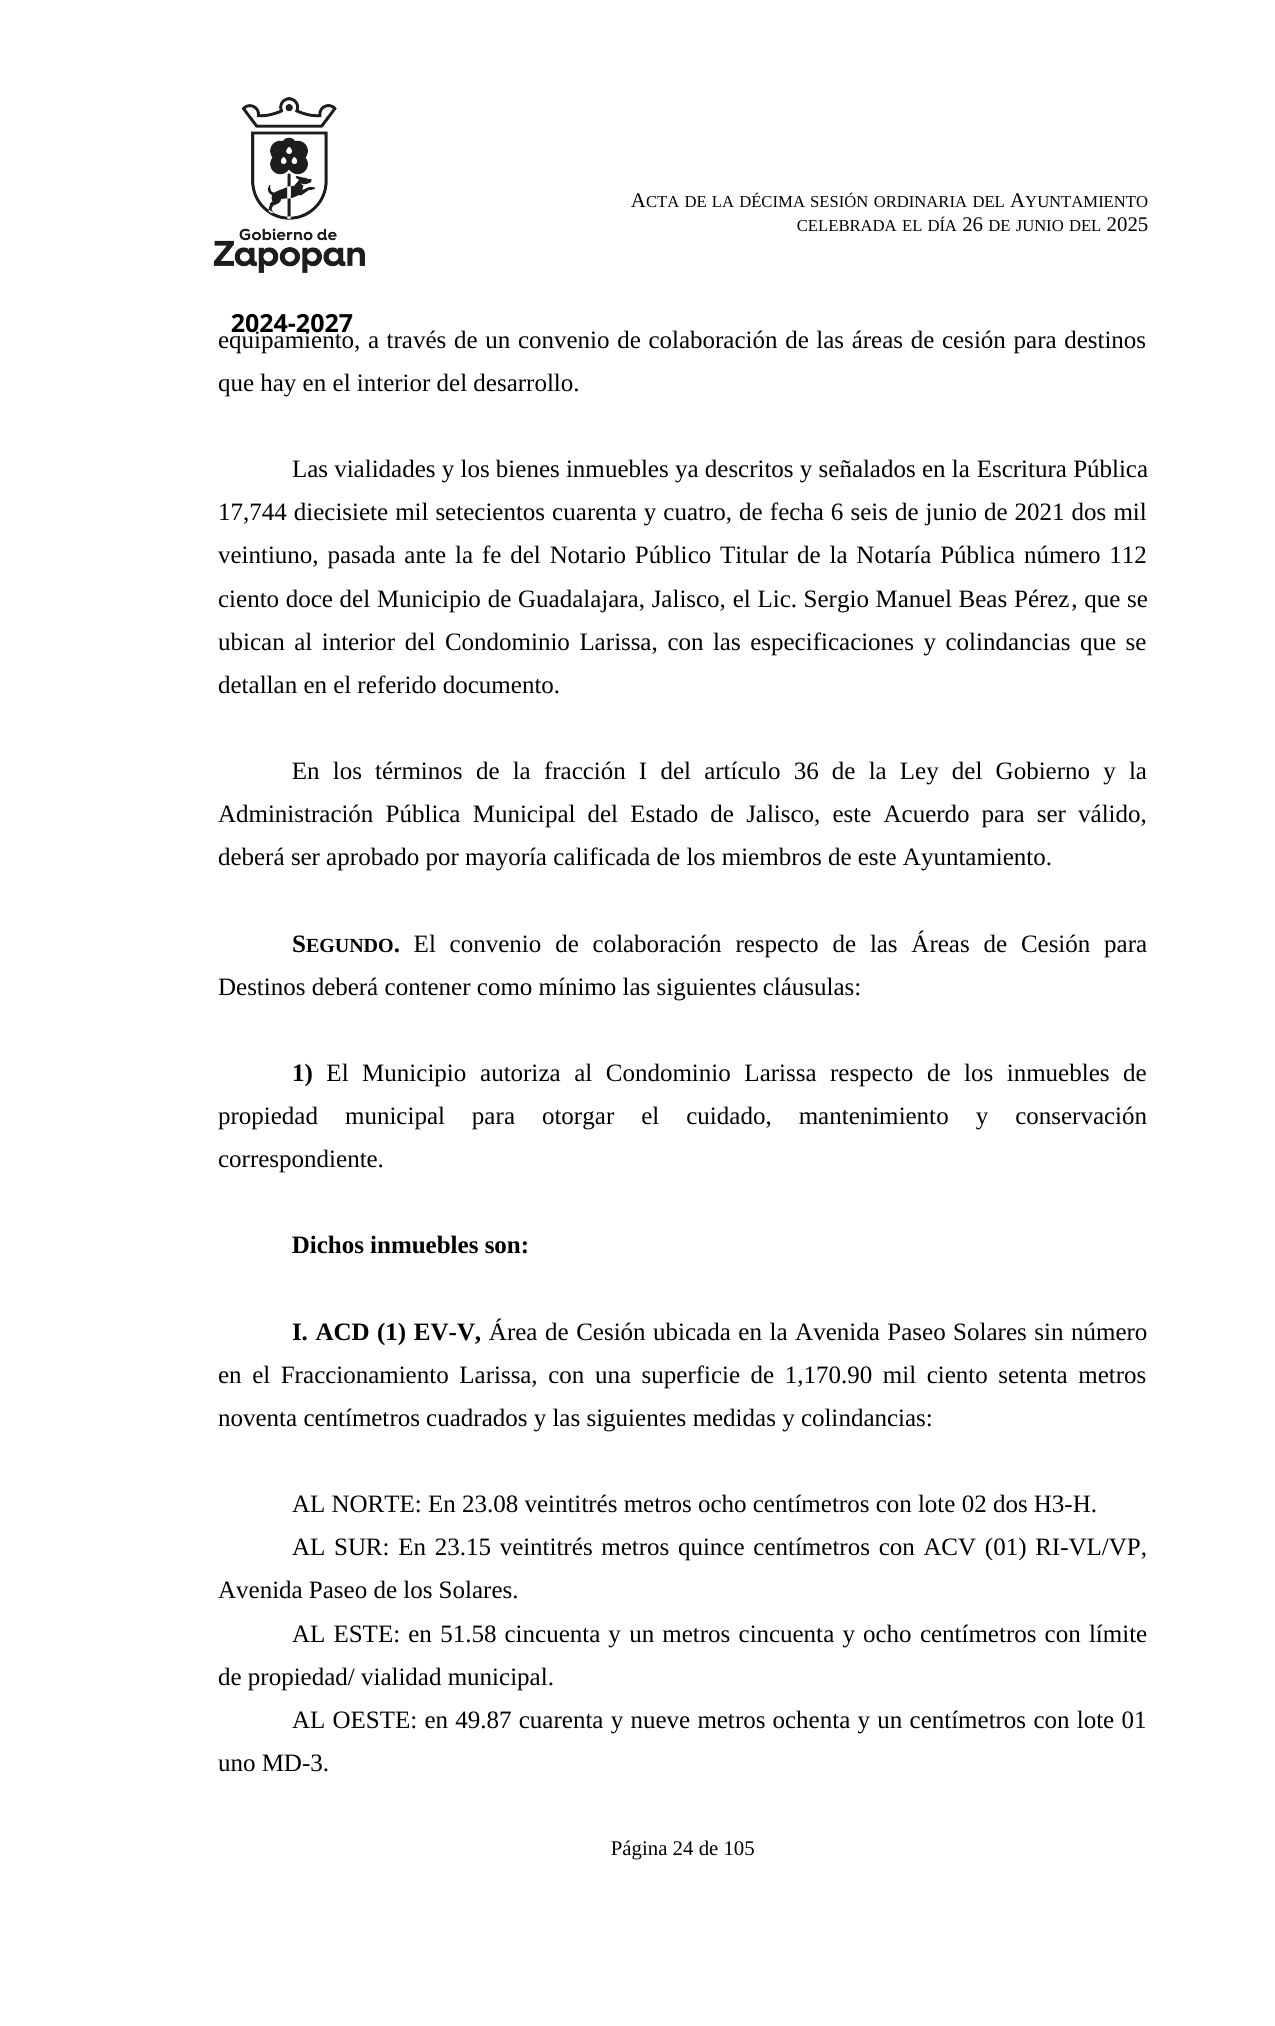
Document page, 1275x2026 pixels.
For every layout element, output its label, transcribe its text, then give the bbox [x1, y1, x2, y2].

text AL SUR: En 23.15 veintitrés metros quince centímetros con ACV (01) RI-VL/VP, Avenida Paseo de los Solares. [218, 1532, 1148, 1604]
text Dichos inmuebles son: [218, 1231, 1148, 1259]
text Segundo. El convenio de colaboración respecto de las Áreas de Cesión para Destinos deberá contener como mínimo las siguientes cláusulas: [218, 929, 1148, 1001]
text Las vialidades y los bienes inmuebles ya descritos y señalados en la Escritura Pública 17,744 diecisiete mil setecientos cuarenta y cuatro, de fecha 6 seis de junio de 2021 dos mil veintiuno, pasada ante la fe del Notario Público Titular de la Notaría Pública número 112 ciento doce del Municipio de Guadalajara, Jalisco, el Lic. Sergio Manuel Beas Pérez, que se ubican al interior del Condominio Larissa, con las especificaciones y colindancias que se detallan en el referido documento. [218, 454, 1148, 699]
text I. ACD (1) EV-V, Área de Cesión ubicada en la Avenida Paseo Solares sin número en el Fraccionamiento Larissa, con una superficie de 1,170.90 mil ciento setenta metros noventa centímetros cuadrados y las siguientes medidas y colindancias: [218, 1317, 1148, 1432]
text AL ESTE: en 51.58 cincuenta y un metros cincuenta y ocho centímetros con límite de propiedad/ vialidad municipal. [218, 1619, 1148, 1691]
text AL OESTE: en 49.87 cuarenta y nueve metros ochenta y un centímetros con lote 01 uno MD-3. [218, 1705, 1148, 1777]
picture [213, 97, 365, 273]
text En los términos de la fracción I del artículo 36 de la Ley del Gobierno y la Administración Pública Municipal del Estado de Jalisco, este Acuerdo para ser válido, deberá ser aprobado por mayoría calificada de los miembros de este Ayuntamiento. [218, 756, 1148, 871]
text AL NORTE: En 23.08 veintitrés metros ocho centímetros con lote 02 dos H3-H. [218, 1489, 1148, 1518]
text 1) El Municipio autoriza al Condominio Larissa respecto de los inmuebles de propiedad municipal para otorgar el cuidado, mantenimiento y conservación correspondiente. [218, 1058, 1148, 1173]
